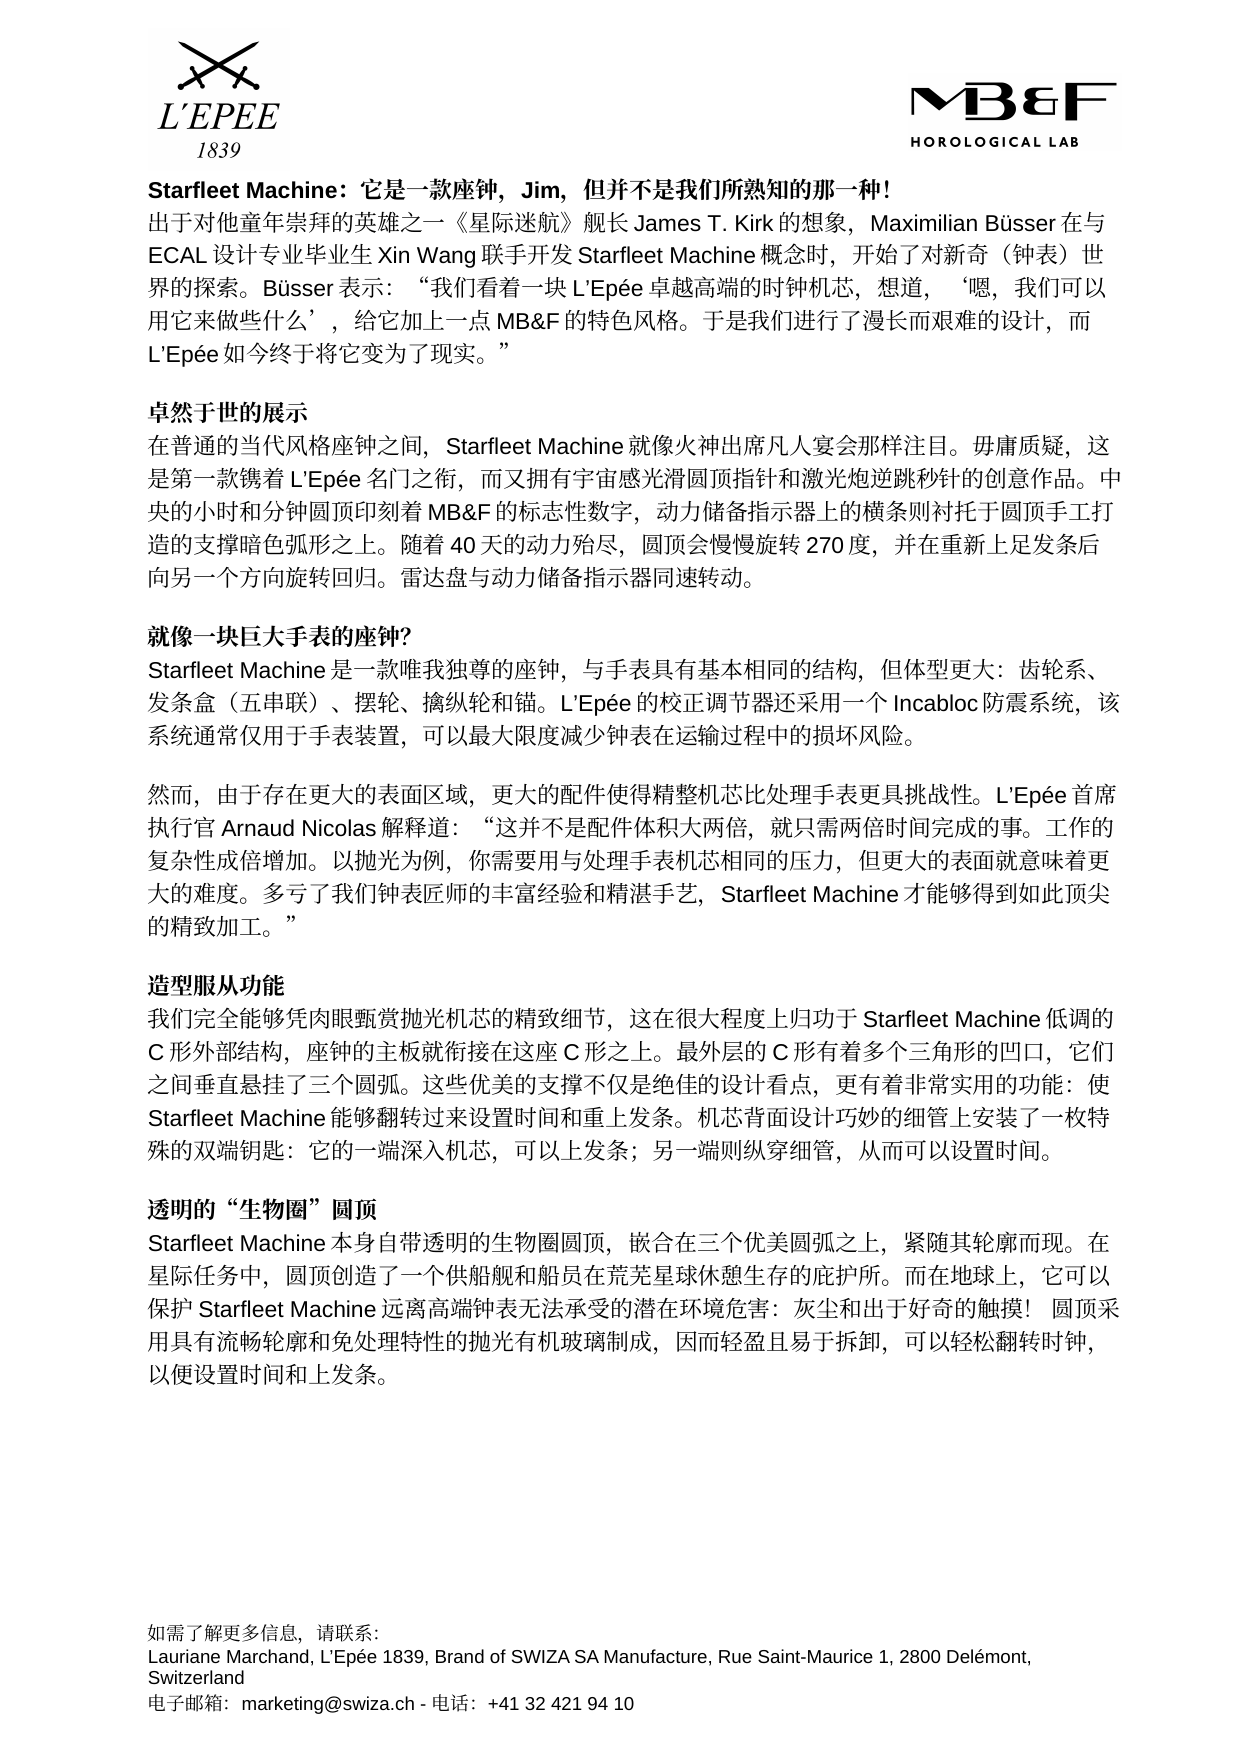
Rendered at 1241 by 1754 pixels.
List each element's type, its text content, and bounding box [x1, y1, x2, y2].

text 就像一块巨大手表的座钟？ [148, 619, 1122, 652]
text Starfleet Machine是一款唯我独尊的座钟，与手表具有基本相同的结构，但体型更大：齿轮系、发条盒（五串联）、摆轮、擒纵轮和锚。L’Epée的校正调节器还采用一个Incabloc防震系统，该系统通常仅用于手表装置，可以最大限度减少钟表在运输过程中的损坏风险。 [148, 652, 1122, 751]
text 透明的“生物圈”圆顶 [148, 1192, 1122, 1225]
text Starfleet Machine：它是一款座钟，Jim，但并不是我们所熟知的那一种！ [148, 172, 1122, 204]
text Starfleet Machine本身自带透明的生物圈圆顶，嵌合在三个优美圆弧之上，紧随其轮廓而现。在星际任务中，圆顶创造了一个供船舰和船员在荒芜星球休憩生存的庇护所。而在地球上，它可以保护Starfleet Machine远离高端钟表无法承受的潜在环境危害：灰尘和出于好奇的触摸！ 圆顶采用具有流畅轮廓和免处理特性的抛光有机玻璃制成，因而轻盈且易于拆卸，可以轻松翻转时钟，以便设置时间和上发条。 [148, 1225, 1122, 1390]
picture [908, 73, 1123, 151]
text 在普通的当代风格座钟之间，Starfleet Machine就像火神出席凡人宴会那样注目。毋庸质疑，这是第一款镌着L’Epée名门之衔，而又拥有宇宙感光滑圆顶指针和激光炮逆跳秒针的创意作品。中央的小时和分钟圆顶印刻着MB&F的标志性数字，动力储备指示器上的横条则衬托于圆顶手工打造的支撑暗色弧形之上。随着40天的动力殆尽，圆顶会慢慢旋转270度，并在重新上足发条后向另一个方向旋转回归。雷达盘与动力储备指示器同速转动。 [148, 428, 1122, 593]
text 出于对他童年崇拜的英雄之一《星际迷航》舰长James T. Kirk的想象，Maximilian Büsser在与ECAL设计专业毕业生Xin Wang联手开发Starfleet Machine概念时，开始了对新奇（钟表）世界的探索。Büsser表示：“我们看着一块L’Epée卓越高端的时钟机芯，想道，‘嗯，我们可以用它来做些什么’，给它加上一点MB&F的特色风格。于是我们进行了漫长而艰难的设计，而L’Epée如今终于将它变为了现实。” [148, 204, 1122, 369]
text 卓然于世的展示 [148, 396, 1122, 428]
text 然而，由于存在更大的表面区域，更大的配件使得精整机芯比处理手表更具挑战性。L’Epée首席执行官Arnaud Nicolas解释道：“这并不是配件体积大两倍，就只需两倍时间完成的事。工作的复杂性成倍增加。以抛光为例，你需要用与处理手表机芯相同的压力，但更大的表面就意味着更大的难度。多亏了我们钟表匠师的丰富经验和精湛手艺，Starfleet Machine才能够得到如此顶尖的精致加工。” [148, 777, 1122, 942]
text 造型服从功能 [148, 968, 1122, 1001]
picture [147, 28, 290, 171]
text 我们完全能够凭肉眼甄赏抛光机芯的精致细节，这在很大程度上归功于Starfleet Machine低调的C形外部结构，座钟的主板就衔接在这座C形之上。最外层的C形有着多个三角形的凹口，它们之间垂直悬挂了三个圆弧。这些优美的支撑不仅是绝佳的设计看点，更有着非常实用的功能：使Starfleet Machine能够翻转过来设置时间和重上发条。机芯背面设计巧妙的细管上安装了一枚特殊的双端钥匙：它的一端深入机芯，可以上发条；另一端则纵穿细管，从而可以设置时间。 [148, 1001, 1122, 1166]
